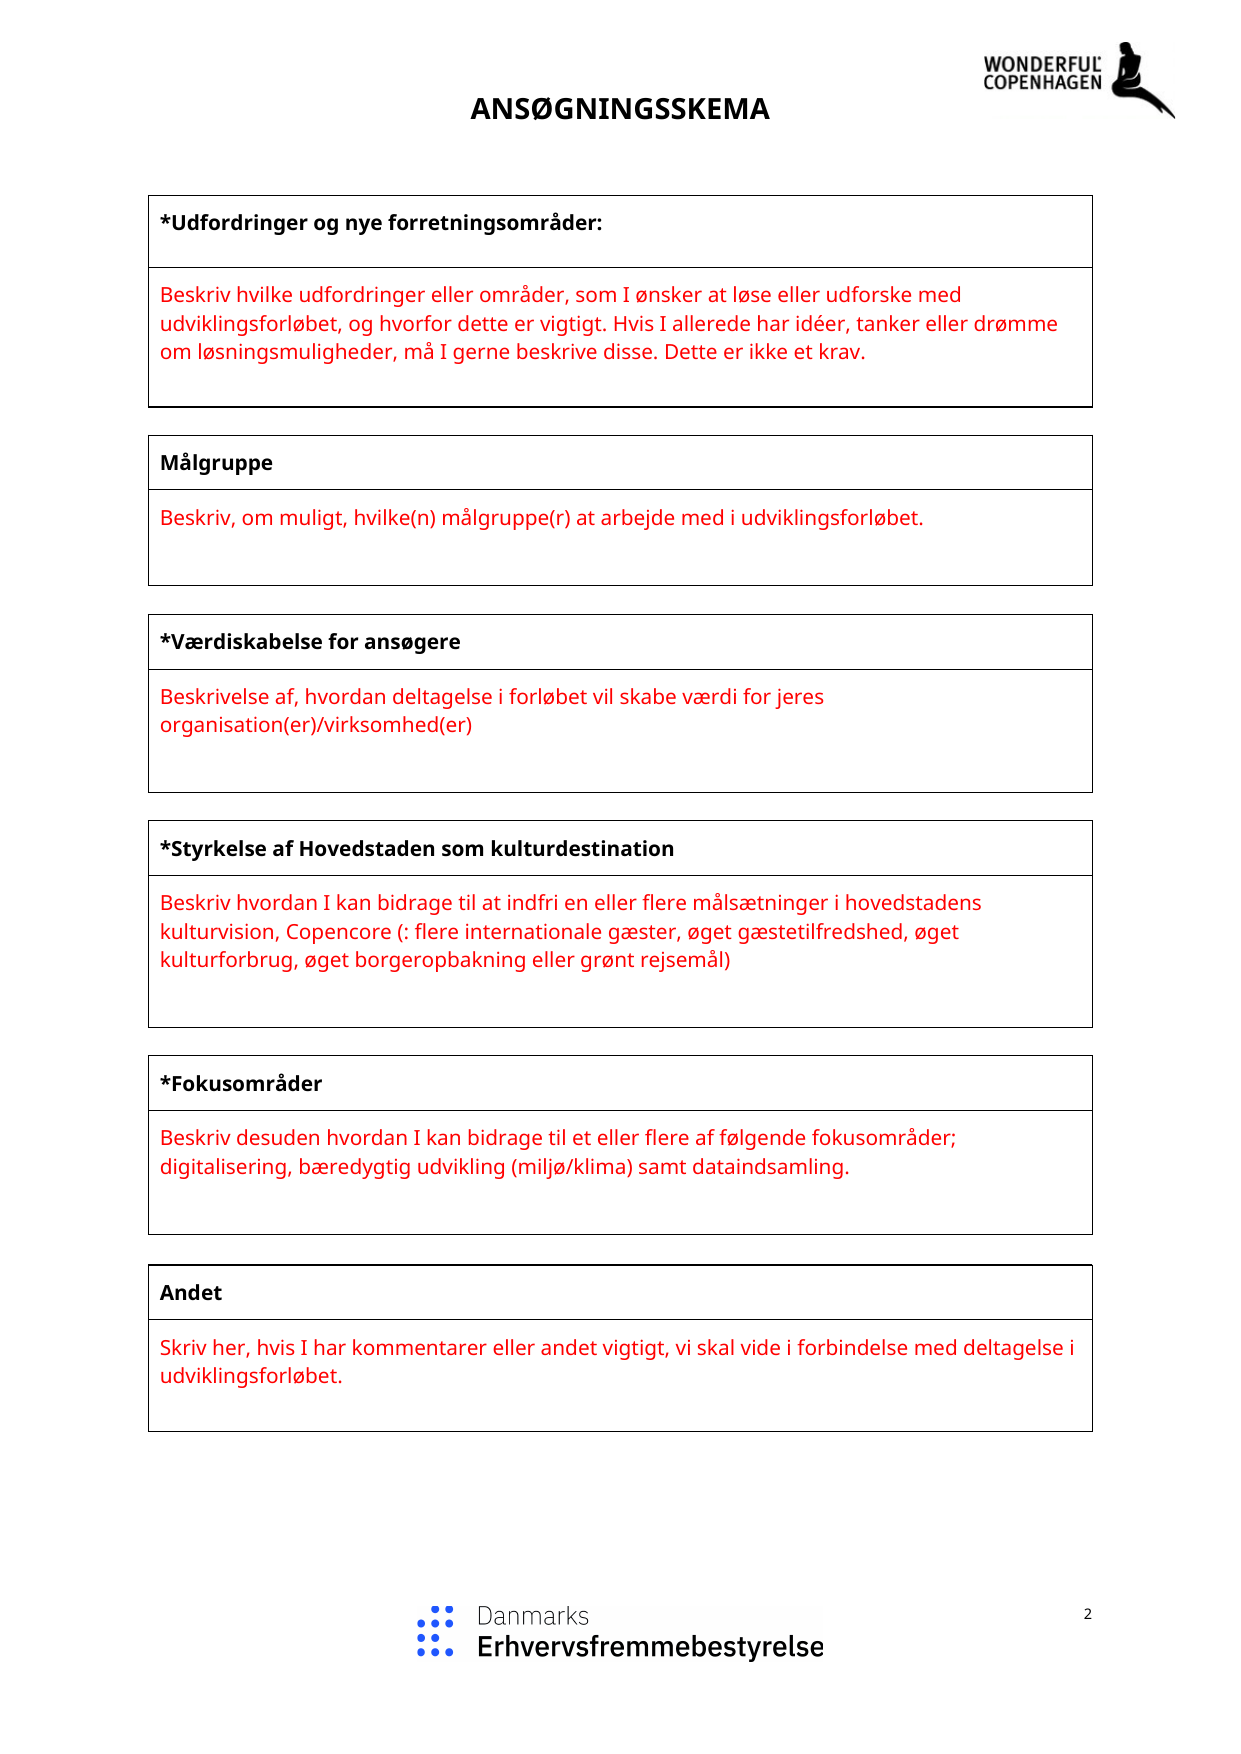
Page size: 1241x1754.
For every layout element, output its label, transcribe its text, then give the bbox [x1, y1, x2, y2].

table_header Andet [149, 1266, 1092, 1319]
table_cell Beskriv desuden hvordan I kan bidrage til et eller flere af følgende fokusområder; digitalisering, bæredygtig udvikling (miljø/klima) samt dataindsamling. [149, 1111, 1092, 1234]
table_header *Fokusområder [149, 1056, 1092, 1110]
table_header *Styrkelse af Hovedstaden som kulturdestination [149, 821, 1092, 875]
picture [417, 1606, 823, 1662]
picture [984, 42, 1176, 119]
table_cell Skriv her, hvis I har kommentarer eller andet vigtigt, vi skal vide i forbindelse med deltagelse i udviklingsforløbet. [149, 1320, 1092, 1431]
table_cell Beskriv hvordan I kan bidrage til at indfri en eller flere målsætninger i hovedstadens kulturvision, Copencore (: flere internationale gæster, øget gæstetilfredshed, øget kulturforbrug, øget borgeropbakning eller grønt rejsemål) [149, 876, 1092, 1027]
table_cell Beskriv hvilke udfordringer eller områder, som I ønsker at løse eller udforske med udviklingsforløbet, og hvorfor dette er vigtigt. Hvis I allerede har idéer, tanker eller drømme om løsningsmuligheder, må I gerne beskrive disse. Dette er ikke et krav. [149, 268, 1092, 406]
table_header Målgruppe [149, 436, 1092, 489]
table_cell Beskrivelse af, hvordan deltagelse i forløbet vil skabe værdi for jeres organisation(er)/virksomhed(er) [149, 670, 1092, 792]
table_cell Beskriv, om muligt, hvilke(n) målgruppe(r) at arbejde med i udviklingsforløbet. [149, 490, 1092, 584]
table_header *Udfordringer og nye forretningsområder: [149, 196, 1092, 267]
table_header *Værdiskabelse for ansøgere [149, 615, 1092, 668]
